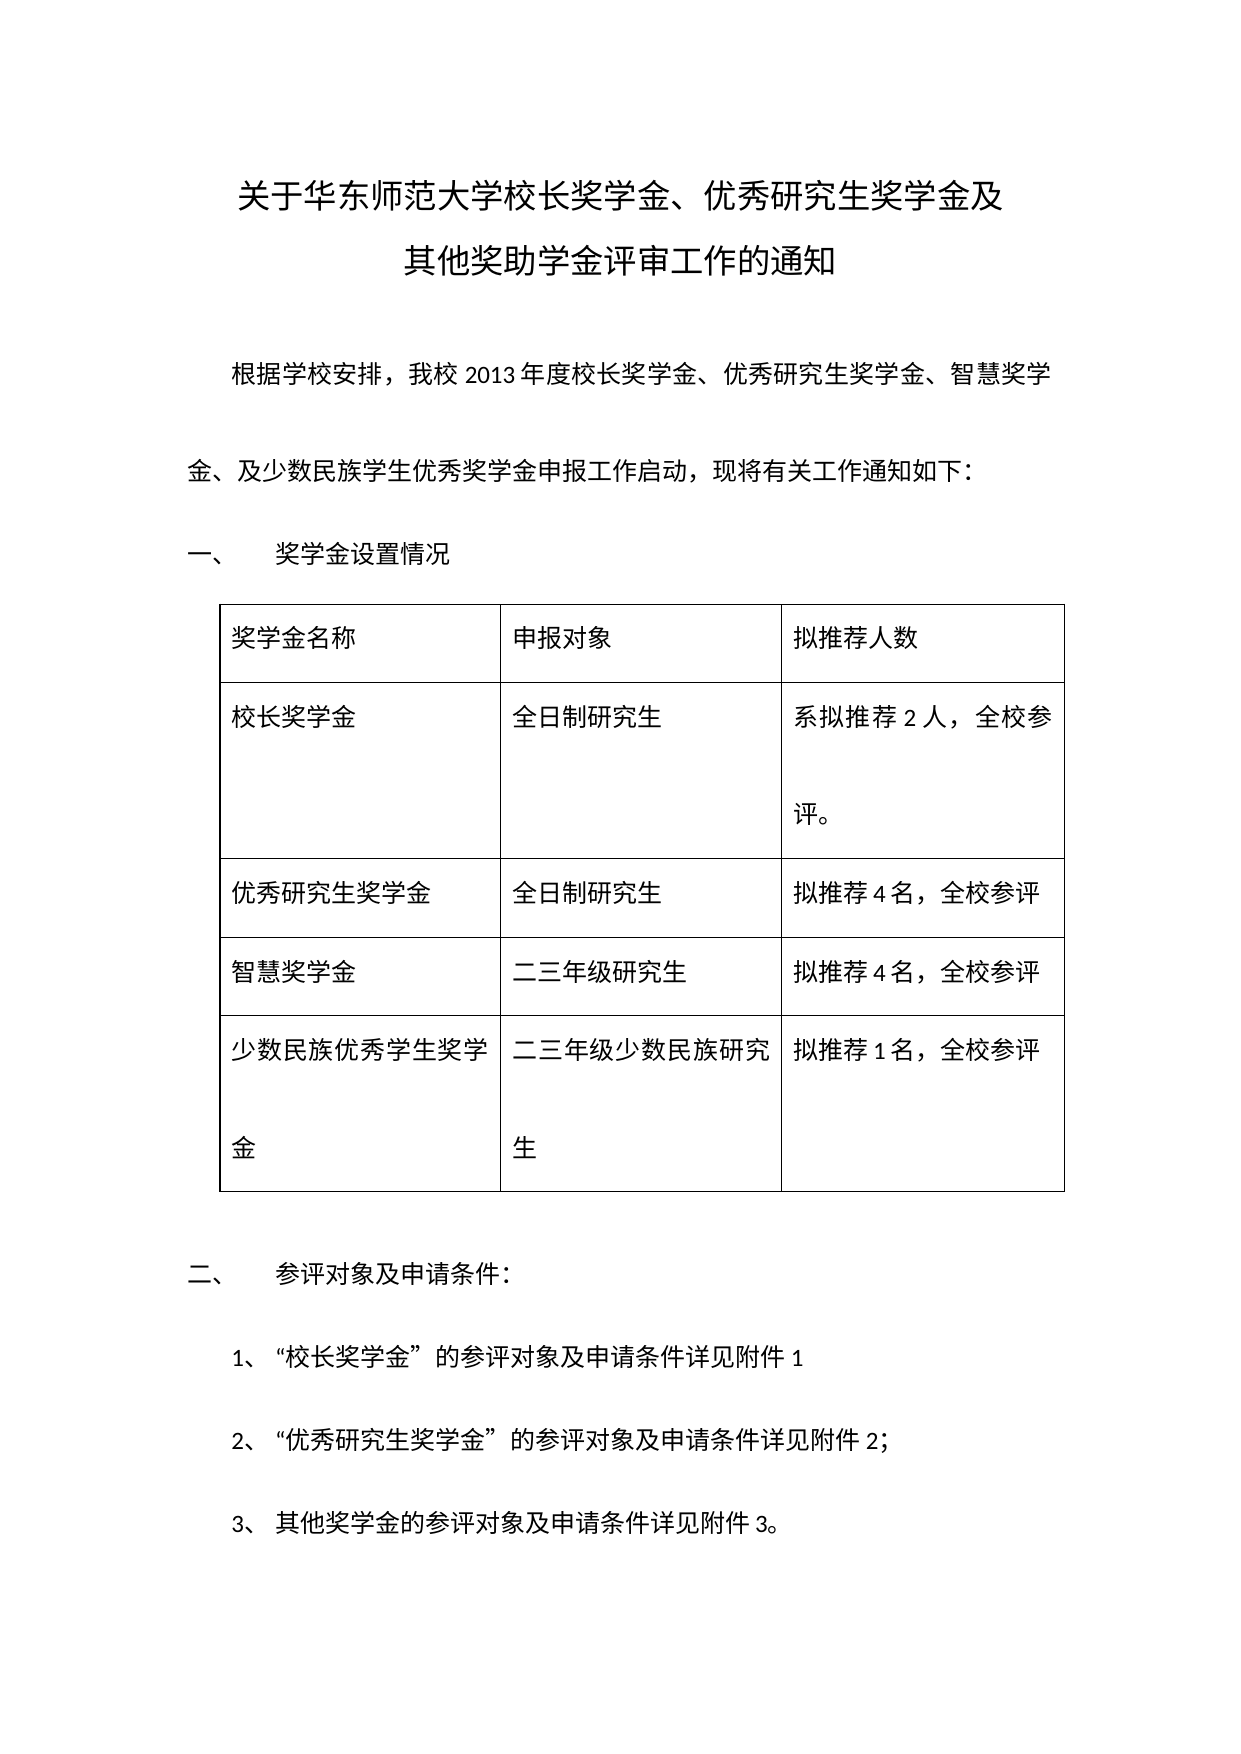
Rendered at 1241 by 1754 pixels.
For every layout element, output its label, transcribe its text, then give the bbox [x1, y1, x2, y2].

text 其他奖助学金评审工作的通知 [187, 227, 1053, 292]
list 参评对象及申请条件： [187, 1240, 1053, 1305]
list 其他奖学金的参评对象及申请条件详见附件3。 [231, 1489, 1053, 1554]
text 关于华东师范大学校长奖学金、优秀研究生奖学金及 [187, 162, 1053, 227]
table_cell 拟推荐4名，全校参评 [782, 938, 1064, 1015]
table_cell 拟推荐4名，全校参评 [782, 859, 1064, 937]
table_cell 少数民族优秀学生奖学金 [221, 1016, 500, 1191]
table_cell 全日制研究生 [501, 683, 781, 858]
table_cell 二三年级少数民族研究生 [501, 1016, 781, 1191]
list “优秀研究生奖学金”的参评对象及申请条件详见附件2； [231, 1406, 1053, 1471]
list 奖学金设置情况 [187, 520, 1053, 585]
table_cell 拟推荐1名，全校参评 [782, 1016, 1064, 1191]
table_cell 智慧奖学金 [221, 938, 500, 1015]
table_cell 校长奖学金 [221, 683, 500, 858]
table_cell 二三年级研究生 [501, 938, 781, 1015]
table_cell 系拟推荐2人，全校参评。 [782, 683, 1064, 858]
table_cell 全日制研究生 [501, 859, 781, 937]
text 根据学校安排，我校2013年度校长奖学金、优秀研究生奖学金、智慧奖学金、及少数民族学生优秀奖学金申报工作启动，现将有关工作通知如下： [187, 340, 1053, 502]
table_header 奖学金名称 [221, 605, 500, 682]
list “校长奖学金”的参评对象及申请条件详见附件1 [231, 1323, 1053, 1388]
table_header 申报对象 [501, 605, 781, 682]
table_header 拟推荐人数 [782, 605, 1064, 682]
table_cell 优秀研究生奖学金 [221, 859, 500, 937]
